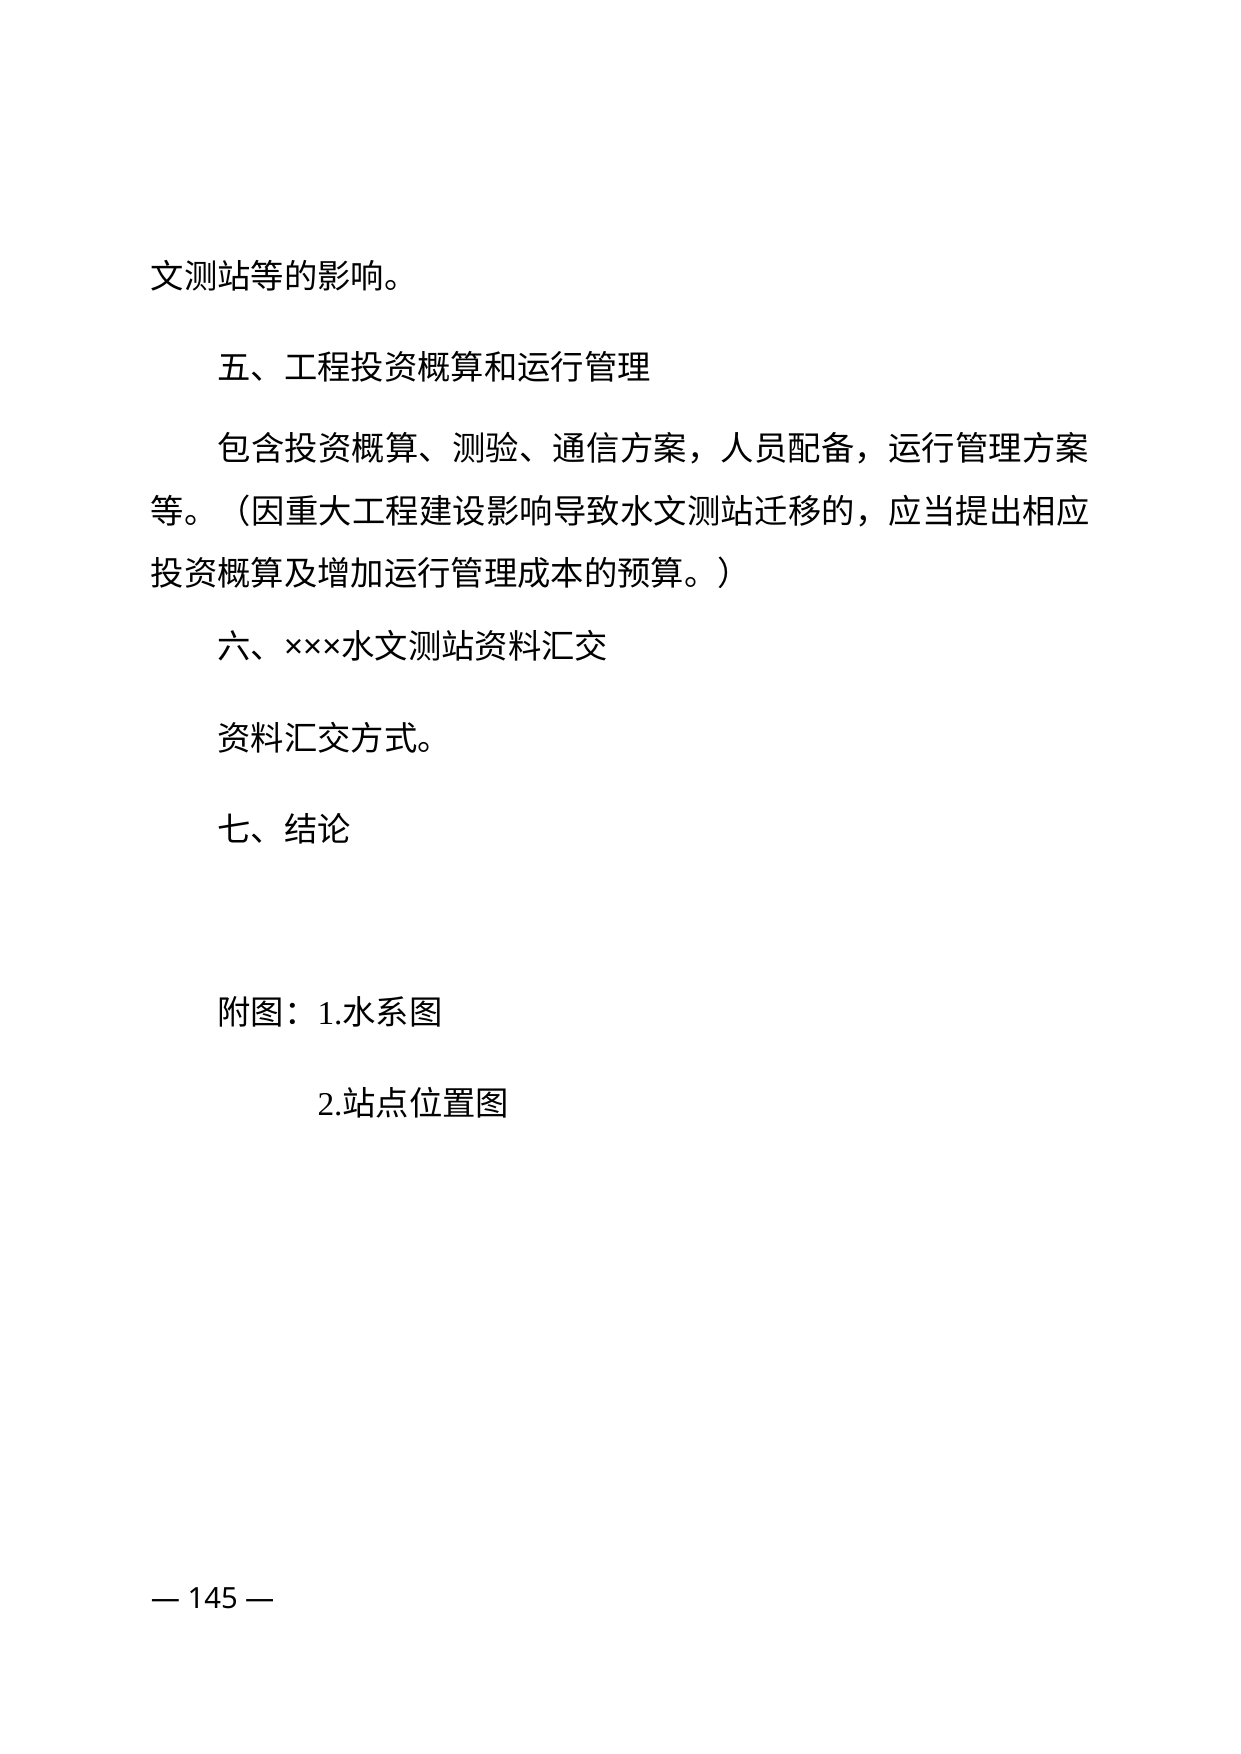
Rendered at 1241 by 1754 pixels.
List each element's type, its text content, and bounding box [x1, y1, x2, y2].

text 六、×××水文测站资料汇交 [151, 598, 1089, 690]
text 2.站点位置图 [151, 1056, 1089, 1147]
text 附图：1.水系图 [151, 964, 1089, 1056]
text 五、工程投资概算和运行管理 [151, 319, 1089, 411]
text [151, 228, 1089, 319]
text 七、结论 [151, 781, 1089, 873]
text 资料汇交方式。 [151, 690, 1089, 781]
text 包含投资概算、测验、通信方案，人员配备，运行管理方案等。（因重大工程建设影响导致水文测站迁移的，应当提出相应投资概算及增加运行管理成本的预算。） [151, 411, 1089, 598]
